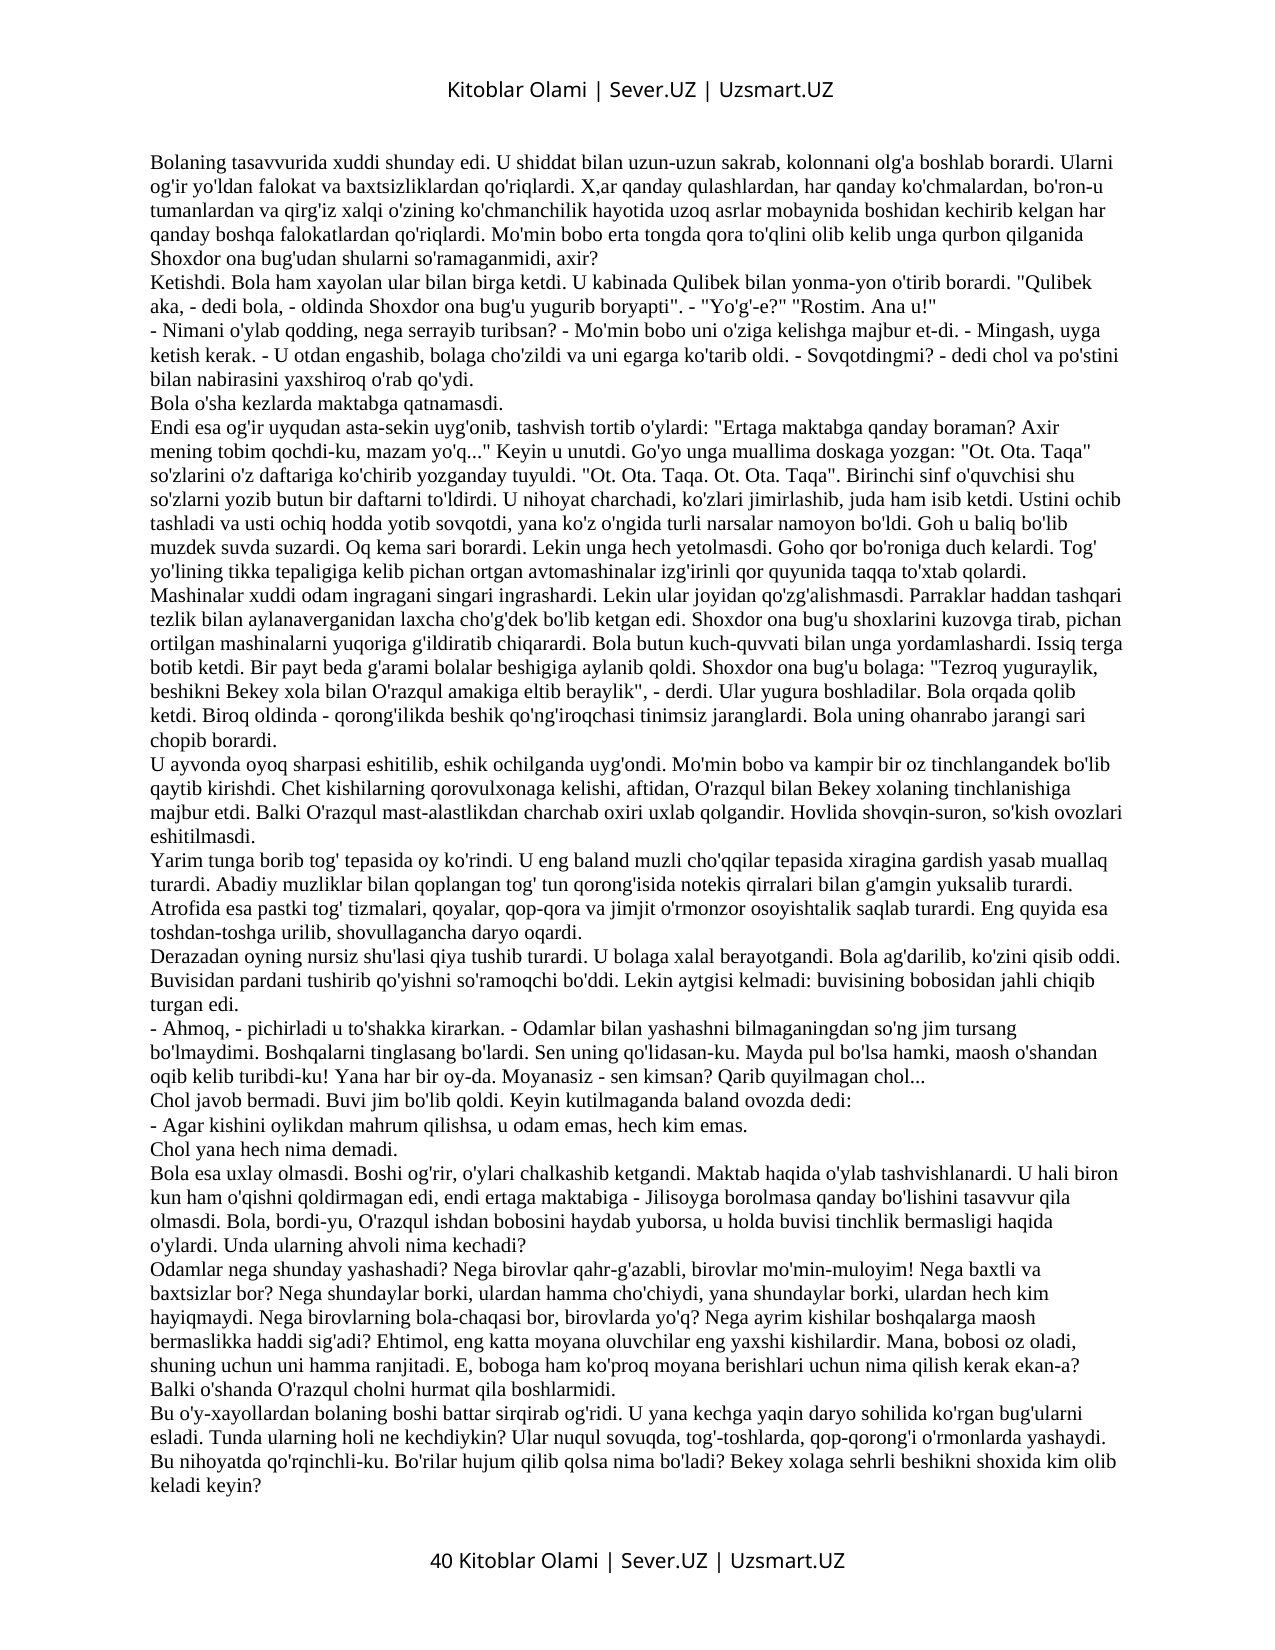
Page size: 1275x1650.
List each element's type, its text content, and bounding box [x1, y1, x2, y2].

text Derazadan oyning nursiz shu'lasi qiya tushib turardi. U bolaga xalal berayotgandi. Bola ag'darilib, ko'zini qisib oddi. Buvisidan pardani tushirib qo'yishni so'ramoqchi bo'ddi. Lekin aytgisi kelmadi: buvisining bobosidan jahli chiqib turgan edi. [150, 944, 1125, 1016]
text Bola esa uxlay olmasdi. Boshi og'rir, o'ylari chalkashib ketgandi. Maktab haqida o'ylab tashvishlanardi. U hali biron kun ham o'qishni qoldirmagan edi, endi ertaga maktabiga - Jilisoyga borolmasa qanday bo'lishini tasavvur qila olmasdi. Bola, bordi-yu, O'razqul ishdan bobosini haydab yuborsa, u holda buvisi tinchlik bermasligi haqida o'ylardi. Unda ularning ahvoli nima kechadi? [150, 1161, 1125, 1257]
text - Ahmoq, - pichirladi u to'shakka kirarkan. - Odamlar bilan yashashni bilmaganingdan so'ng jim tursang bo'lmaydimi. Boshqalarni tinglasang bo'lardi. Sen uning qo'lidasan-ku. Mayda pul bo'lsa hamki, maosh o'shandan oqib kelib turibdi-ku! Yana har bir oy-da. Moyanasiz - sen kimsan? Qarib quyilmagan chol... [150, 1016, 1125, 1088]
text Odamlar nega shunday yashashadi? Nega birovlar qahr-g'azabli, birovlar mo'min-muloyim! Nega baxtli va baxtsizlar bor? Nega shundaylar borki, ulardan hamma cho'chiydi, yana shundaylar borki, ulardan hech kim hayiqmaydi. Nega birovlarning bola-chaqasi bor, birovlarda yo'q? Nega ayrim kishilar boshqalarga maosh bermaslikka haddi sig'adi? Ehtimol, eng katta moyana oluvchilar eng yaxshi kishilardir. Mana, bobosi oz oladi, shuning uchun uni hamma ranjitadi. E, boboga ham ko'proq moyana berishlari uchun nima qilish kerak ekan-a? Balki o'shanda O'razqul cholni hurmat qila boshlarmidi. [150, 1257, 1125, 1401]
text Endi esa og'ir uyqudan asta-sekin uyg'onib, tashvish tortib o'ylardi: "Ertaga maktabga qanday boraman? Axir mening tobim qochdi-ku, mazam yo'q..." Keyin u unutdi. Go'yo unga muallima doskaga yozgan: "Ot. Ota. Taqa" so'zlarini o'z daftariga ko'chirib yozganday tuyuldi. "Ot. Ota. Taqa. Ot. Ota. Taqa". Birinchi sinf o'quvchisi shu so'zlarni yozib butun bir daftarni to'ldirdi. U nihoyat charchadi, ko'zlari jimirlashib, juda ham isib ketdi. Ustini ochib tashladi va usti ochiq hodda yotib sovqotdi, yana ko'z o'ngida turli narsalar namoyon bo'ldi. Goh u baliq bo'lib muzdek suvda suzardi. Oq kema sari borardi. Lekin unga hech yetolmasdi. Goho qor bo'roniga duch kelardi. Tog' yo'lining tikka tepaligiga kelib pichan ortgan avtomashinalar izg'irinli qor quyunida taqqa to'xtab qolardi. Mashinalar xuddi odam ingragani singari ingrashardi. Lekin ular joyidan qo'zg'alishmasdi. Parraklar haddan tashqari tezlik bilan aylanaverganidan laxcha cho'g'dek bo'lib ketgan edi. Shoxdor ona bug'u shoxlarini kuzovga tirab, pichan ortilgan mashinalarni yuqoriga g'ildiratib chiqarardi. Bola butun kuch-quvvati bilan unga yordamlashardi. Issiq terga botib ketdi. Bir payt beda g'arami bolalar beshigiga aylanib qoldi. Shoxdor ona bug'u bolaga: "Tezroq yuguraylik, beshikni Bekey xola bilan O'razqul amakiga eltib beraylik", - derdi. Ular yugura boshladilar. Bola orqada qolib ketdi. Biroq oldinda - qorong'ilikda beshik qo'ng'iroqchasi tinimsiz jaranglardi. Bola uning ohanrabo jarangi sari chopib borardi. [150, 415, 1125, 752]
text Yarim tunga borib tog' tepasida oy ko'rindi. U eng baland muzli cho'qqilar tepasida xiragina gardish yasab muallaq turardi. Abadiy muzliklar bilan qoplangan tog' tun qorong'isida notekis qirralari bilan g'amgin yuksalib turardi. Atrofida esa pastki tog' tizmalari, qoyalar, qop-qora va jimjit o'rmonzor osoyishtalik saqlab turardi. Eng quyida esa toshdan-toshga urilib, shovullagancha daryo oqardi. [150, 848, 1125, 944]
text Chol javob bermadi. Buvi jim bo'lib qoldi. Keyin kutilmaganda baland ovozda dedi: [150, 1088, 1125, 1112]
text Bu o'y-xayollardan bolaning boshi battar sirqirab og'ridi. U yana kechga yaqin daryo sohilida ko'rgan bug'ularni esladi. Tunda ularning holi ne kechdiykin? Ular nuqul sovuqda, tog'-toshlarda, qop-qorong'i o'rmonlarda yashaydi. Bu nihoyatda qo'rqinchli-ku. Bo'rilar hujum qilib qolsa nima bo'ladi? Bekey xolaga sehrli beshikni shoxida kim olib keladi keyin? [150, 1401, 1125, 1497]
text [150, 150, 1125, 270]
text Bola o'sha kezlarda maktabga qatnamasdi. [150, 391, 1125, 415]
text - Agar kishini oylikdan mahrum qilishsa, u odam emas, hech kim emas. [150, 1112, 1125, 1137]
text Ketishdi. Bola ham xayolan ular bilan birga ketdi. U kabinada Qulibek bilan yonma-yon o'tirib borardi. "Qulibek aka, - dedi bola, - oldinda Shoxdor ona bug'u yugurib boryapti". - "Yo'g'-e?" "Rostim. Ana u!" [150, 270, 1125, 318]
text Chol yana hech nima demadi. [150, 1137, 1125, 1161]
text U ayvonda oyoq sharpasi eshitilib, eshik ochilganda uyg'ondi. Mo'min bobo va kampir bir oz tinchlangandek bo'lib qaytib kirishdi. Chet kishilarning qorovulxonaga kelishi, aftidan, O'razqul bilan Bekey xolaning tinchlanishiga majbur etdi. Balki O'razqul mast-alastlikdan charchab oxiri uxlab qolgandir. Hovlida shovqin-suron, so'kish ovozlari eshitilmasdi. [150, 752, 1125, 848]
text - Nimani o'ylab qodding, nega serrayib turibsan? - Mo'min bobo uni o'ziga kelishga majbur et-di. - Mingash, uyga ketish kerak. - U otdan engashib, bolaga cho'zildi va uni egarga ko'tarib oldi. - Sovqotdingmi? - dedi chol va po'stini bilan nabirasini yaxshiroq o'rab qo'ydi. [150, 318, 1125, 391]
